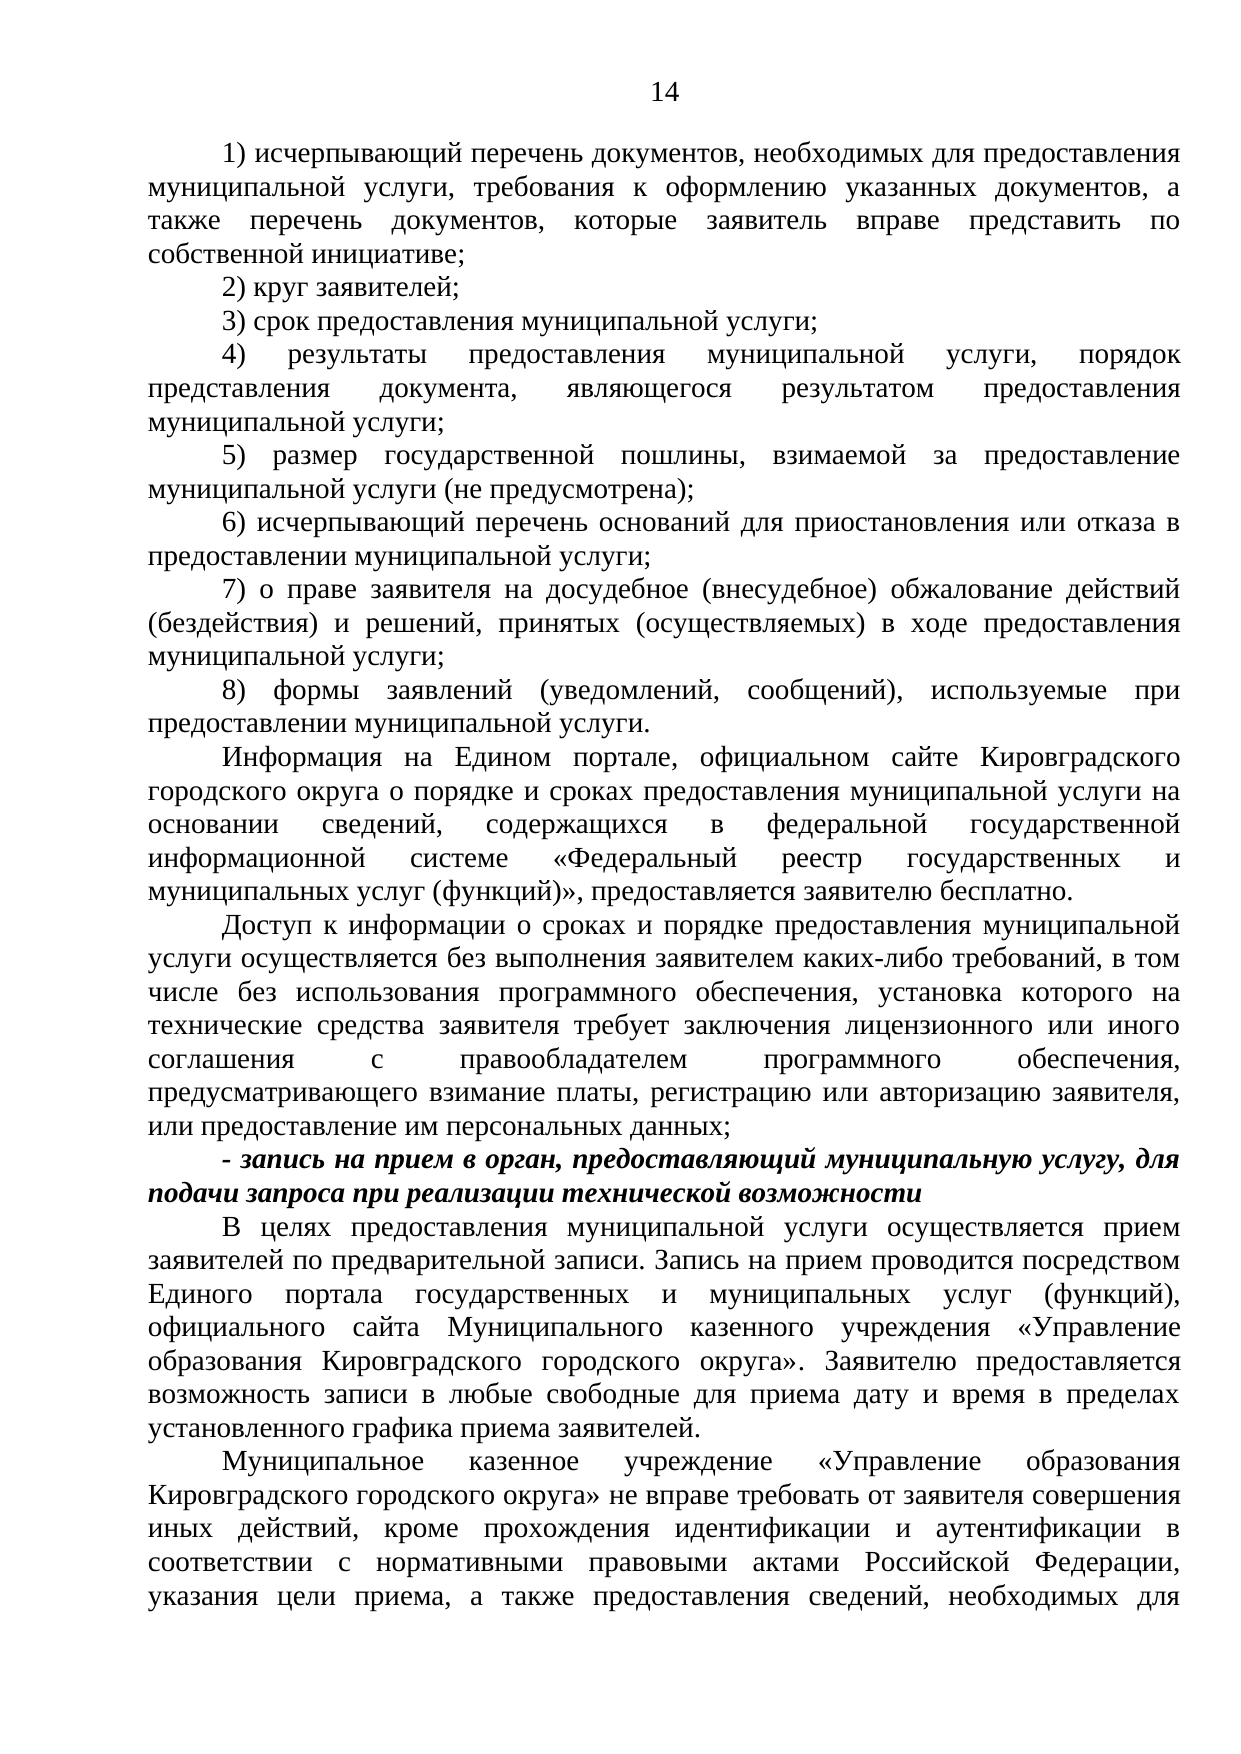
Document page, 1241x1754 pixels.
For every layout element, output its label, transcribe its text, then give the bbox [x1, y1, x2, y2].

text 4) результаты предоставления муниципальной услуги, порядок представления документа, являющегося результатом предоставления муниципальной услуги; [148, 337, 1181, 437]
text 3) срок предоставления муниципальной услуги; [148, 303, 1181, 337]
text 6) исчерпывающий перечень оснований для приостановления или отказа в предоставлении муниципальной услуги; [148, 504, 1181, 571]
text Информация на Едином портале, официальном сайте Кировградского городского округа о порядке и сроках предоставления муниципальной услуги на основании сведений, содержащихся в федеральной государственной информационной системе «Федеральный реестр государственных и муниципальных услуг (функций)», предоставляется заявителю бесплатно. [148, 739, 1181, 907]
text 5) размер государственной пошлины, взимаемой за предоставление муниципальной услуги (не предусмотрена); [148, 437, 1181, 504]
text - запись на прием в орган, предоставляющий муниципальную услугу, для подачи запроса при реализации технической возможности [148, 1142, 1181, 1209]
text 7) о праве заявителя на досудебное (внесудебное) обжалование действий (бездействия) и решений, принятых (осуществляемых) в ходе предоставления муниципальной услуги; [148, 571, 1181, 672]
text 8) формы заявлений (уведомлений, сообщений), используемые при предоставлении муниципальной услуги. [148, 672, 1181, 739]
text В целях предоставления муниципальной услуги осуществляется прием заявителей по предварительной записи. Запись на прием проводится посредством Единого портала государственных и муниципальных услуг (функций), официального сайта Муниципального казенного учреждения «Управление образования Кировградского городского округа». Заявителю предоставляется возможность записи в любые свободные для приема дату и время в пределах установленного графика приема заявителей. [148, 1209, 1181, 1443]
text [148, 1443, 1181, 1611]
text 2) круг заявителей; [148, 269, 1181, 303]
text Доступ к информации о сроках и порядке предоставления муниципальной услуги осуществляется без выполнения заявителем каких-либо требований, в том числе без использования программного обеспечения, установка которого на технические средства заявителя требует заключения лицензионного или иного соглашения с правообладателем программного обеспечения, предусматривающего взимание платы, регистрацию или авторизацию заявителя, или предоставление им персональных данных; [148, 907, 1181, 1142]
text 1) исчерпывающий перечень документов, необходимых для предоставления муниципальной услуги, требования к оформлению указанных документов, а также перечень документов, которые заявитель вправе представить по собственной инициативе; [148, 135, 1181, 269]
